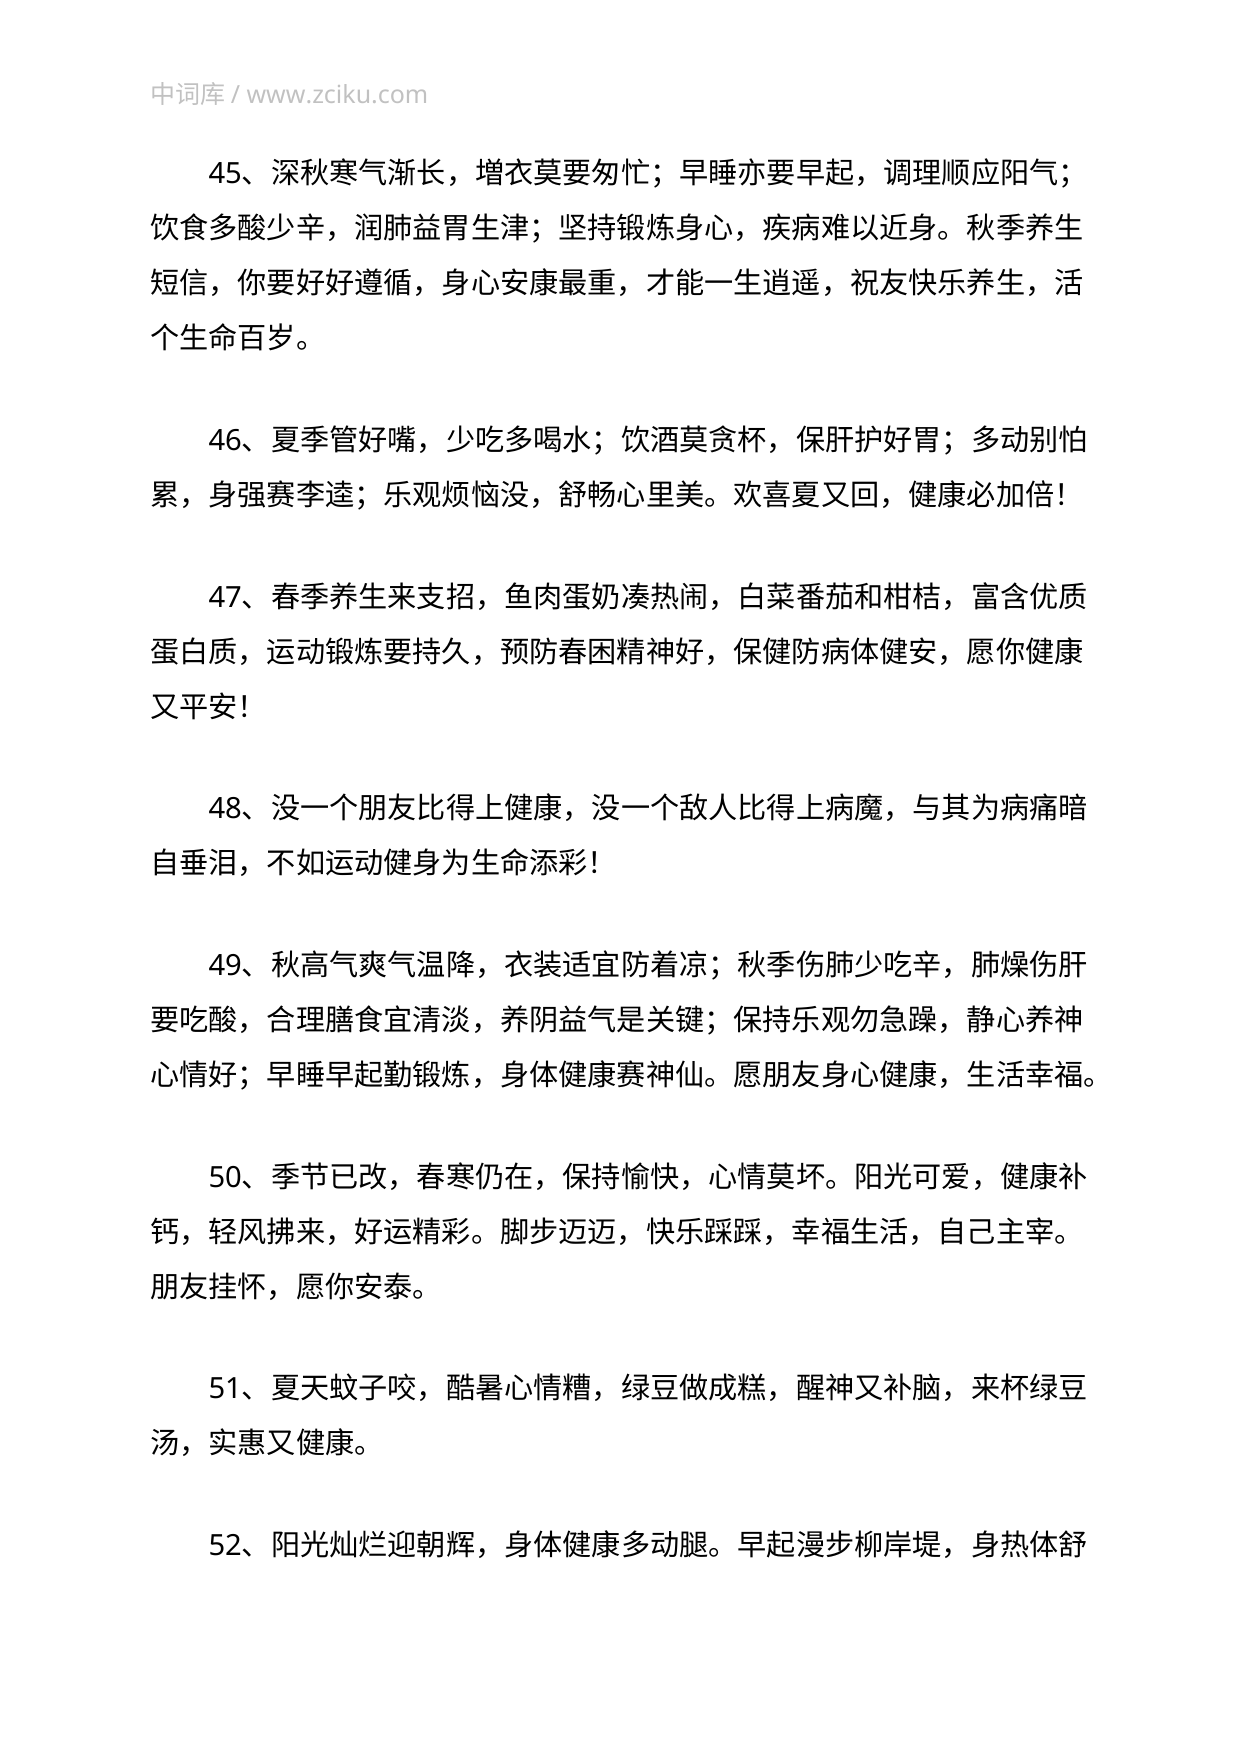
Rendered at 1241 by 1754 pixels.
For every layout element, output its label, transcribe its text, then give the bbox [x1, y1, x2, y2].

text 50、季节已改，春寒仍在，保持愉快，心情莫坏。阳光可爱，健康补钙，轻风拂来，好运精彩。脚步迈迈，快乐踩踩，幸福生活，自己主宰。朋友挂怀，愿你安泰。 [150, 1153, 1090, 1306]
text 48、没一个朋友比得上健康，没一个敌人比得上病魔，与其为病痛暗自垂泪，不如运动健身为生命添彩！ [150, 785, 1090, 882]
text 47、春季养生来支招，鱼肉蛋奶凑热闹，白菜番茄和柑桔，富含优质蛋白质，运动锻炼要持久，预防春困精神好，保健防病体健安，愿你健康又平安！ [150, 573, 1090, 726]
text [150, 1522, 1090, 1564]
text 51、夏天蚊子咬，酷暑心情糟，绿豆做成糕，醒神又补脑，来杯绿豆汤，实惠又健康。 [150, 1365, 1090, 1462]
text 45、深秋寒气渐长，増衣莫要匆忙；早睡亦要早起，调理顺应阳气；饮食多酸少辛，润肺益胃生津；坚持锻炼身心，疾病难以近身。秋季养生短信，你要好好遵循，身心安康最重，才能一生逍遥，祝友快乐养生，活个生命百岁。 [150, 150, 1090, 357]
text 46、夏季管好嘴，少吃多喝水；饮酒莫贪杯，保肝护好胃；多动别怕累，身强赛李逵；乐观烦恼没，舒畅心里美。欢喜夏又回，健康必加倍！ [150, 417, 1090, 514]
text 49、秋高气爽气温降，衣装适宜防着凉；秋季伤肺少吃辛，肺燥伤肝要吃酸，合理膳食宜清淡，养阴益气是关键；保持乐观勿急躁，静心养神心情好；早睡早起勤锻炼，身体健康赛神仙。愿朋友身心健康，生活幸福。 [150, 942, 1090, 1094]
